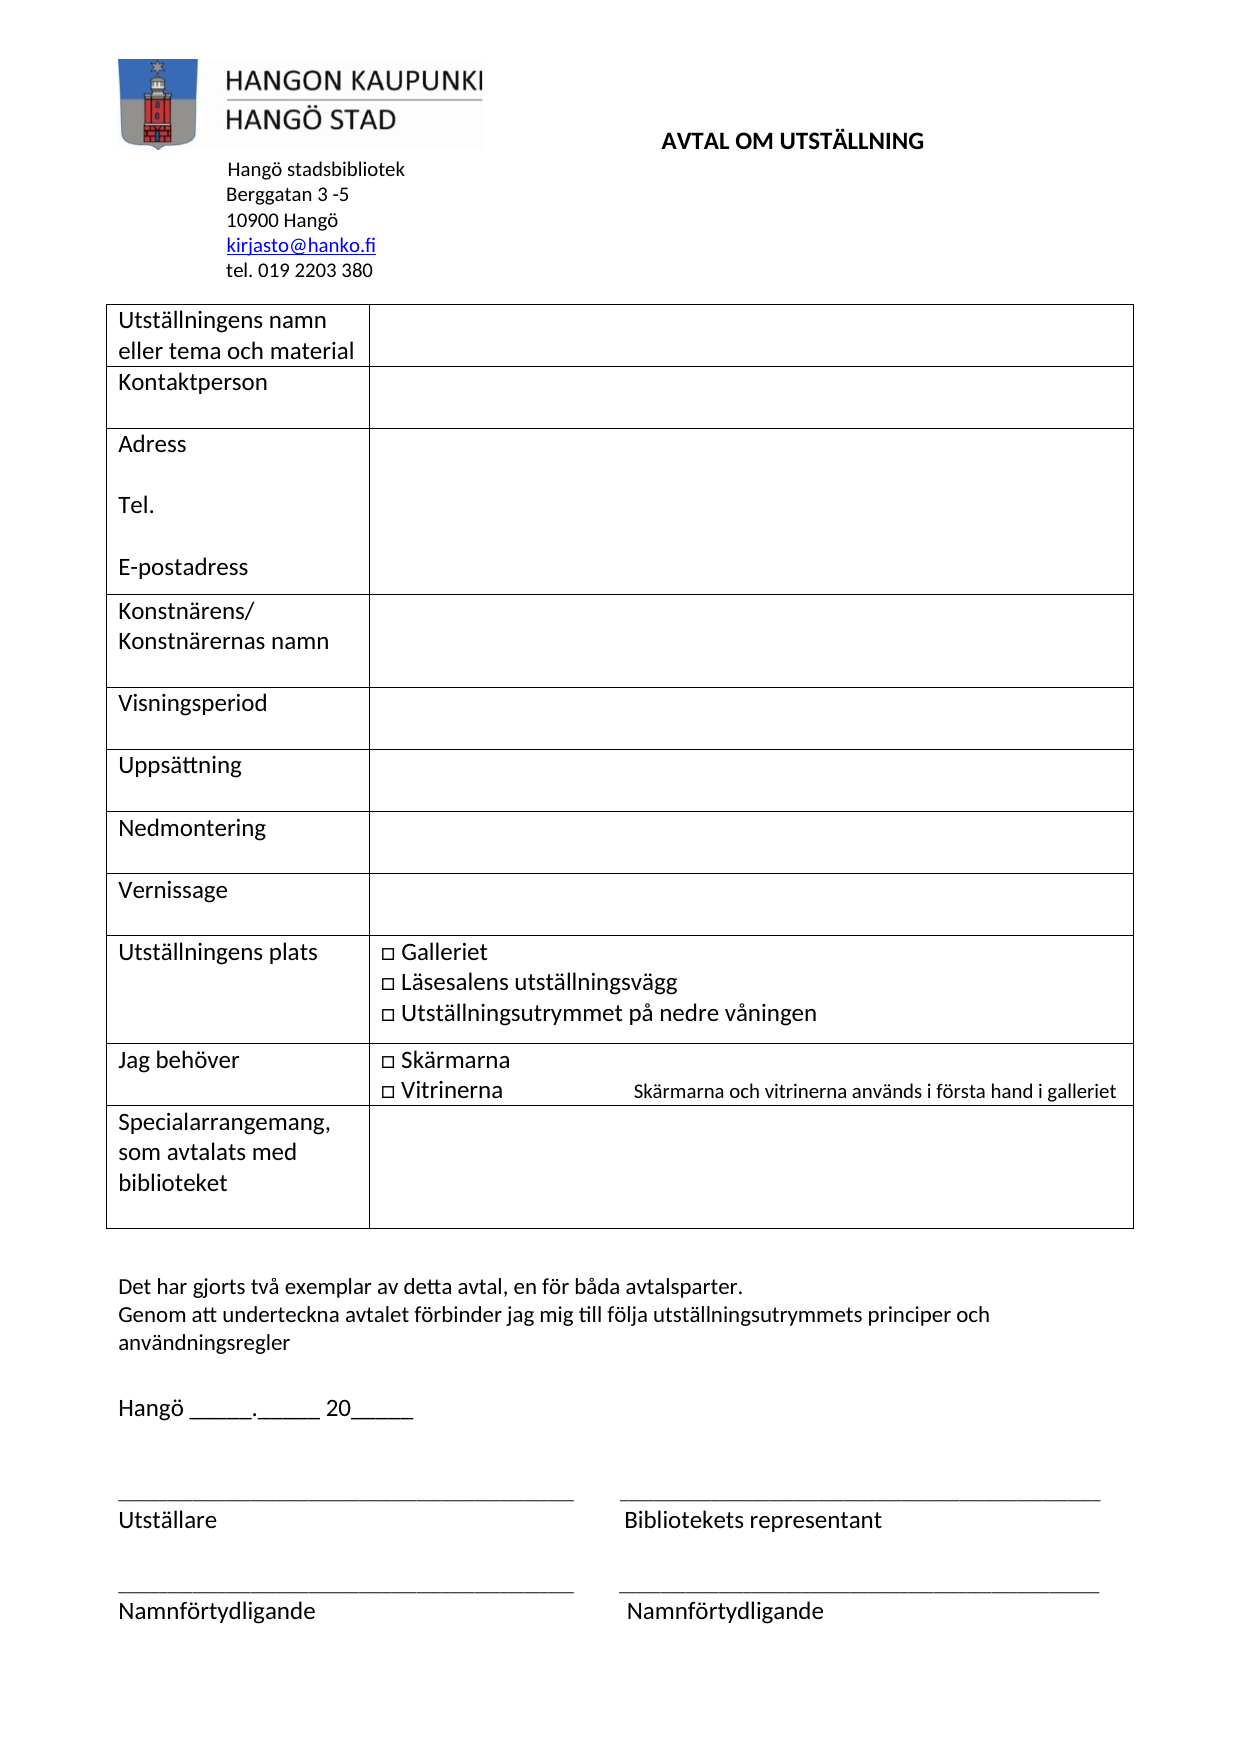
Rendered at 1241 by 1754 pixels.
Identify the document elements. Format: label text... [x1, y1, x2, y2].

table_cell Visningsperiod [107, 688, 369, 749]
text 10900 Hangö [118, 207, 1122, 232]
table_cell Specialarrangemang, som avtalats med biblioteket [107, 1106, 369, 1228]
picture [118, 59, 483, 150]
table_cell Konstnärens/ Konstnärernas namn [107, 595, 369, 687]
text tel. 019 2203 380 [118, 258, 1122, 283]
table_cell Vernissage [107, 874, 369, 935]
table_cell Utställningens plats [107, 936, 369, 1043]
text Berggatan 3 -5 [118, 181, 1122, 207]
text Hangö _____._____ 20_____ [118, 1392, 1122, 1422]
text Namnförtydligande Namnförtydligande [118, 1595, 1122, 1626]
table_cell [370, 1106, 1133, 1228]
table_header [370, 305, 1133, 366]
text _______________________________________________________ __________________________________________________________ Utställare Bibliotekets representant [118, 1483, 1122, 1534]
table_cell □ Skärmarna □ Vitrinerna Skärmarna och vitrinerna används i första hand i galleriet [370, 1044, 1133, 1105]
table_cell Adress Tel. E-postadress [107, 429, 369, 594]
table_cell □ Galleriet □ Läsesalens utställningsvägg □ Utställningsutrymmet på nedre våningen [370, 936, 1133, 1043]
text Hangö stadsbibliotek [118, 156, 1122, 181]
table_cell [370, 812, 1133, 873]
table_cell Nedmontering [107, 812, 369, 873]
table_cell Kontaktperson [107, 367, 369, 428]
text kirjasto@hanko.fi [118, 232, 1122, 258]
table_cell [370, 429, 1133, 594]
table_cell [370, 750, 1133, 811]
table_cell [370, 874, 1133, 935]
table_cell [370, 367, 1133, 428]
table_header Utställningens namn eller tema och material [107, 305, 369, 366]
text _______________________________________________________ __________________________________________________________ [118, 1575, 1122, 1595]
table_cell Jag behöver [107, 1044, 369, 1105]
table_cell Uppsättning [107, 750, 369, 811]
text Det har gjorts två exemplar av detta avtal, en för båda avtalsparter. Genom att underteckna avtalet förbinder jag mig till följa utställningsutrymmets principer och användningsregler [118, 1272, 1122, 1356]
table_cell [370, 595, 1133, 687]
table_cell [370, 688, 1133, 749]
